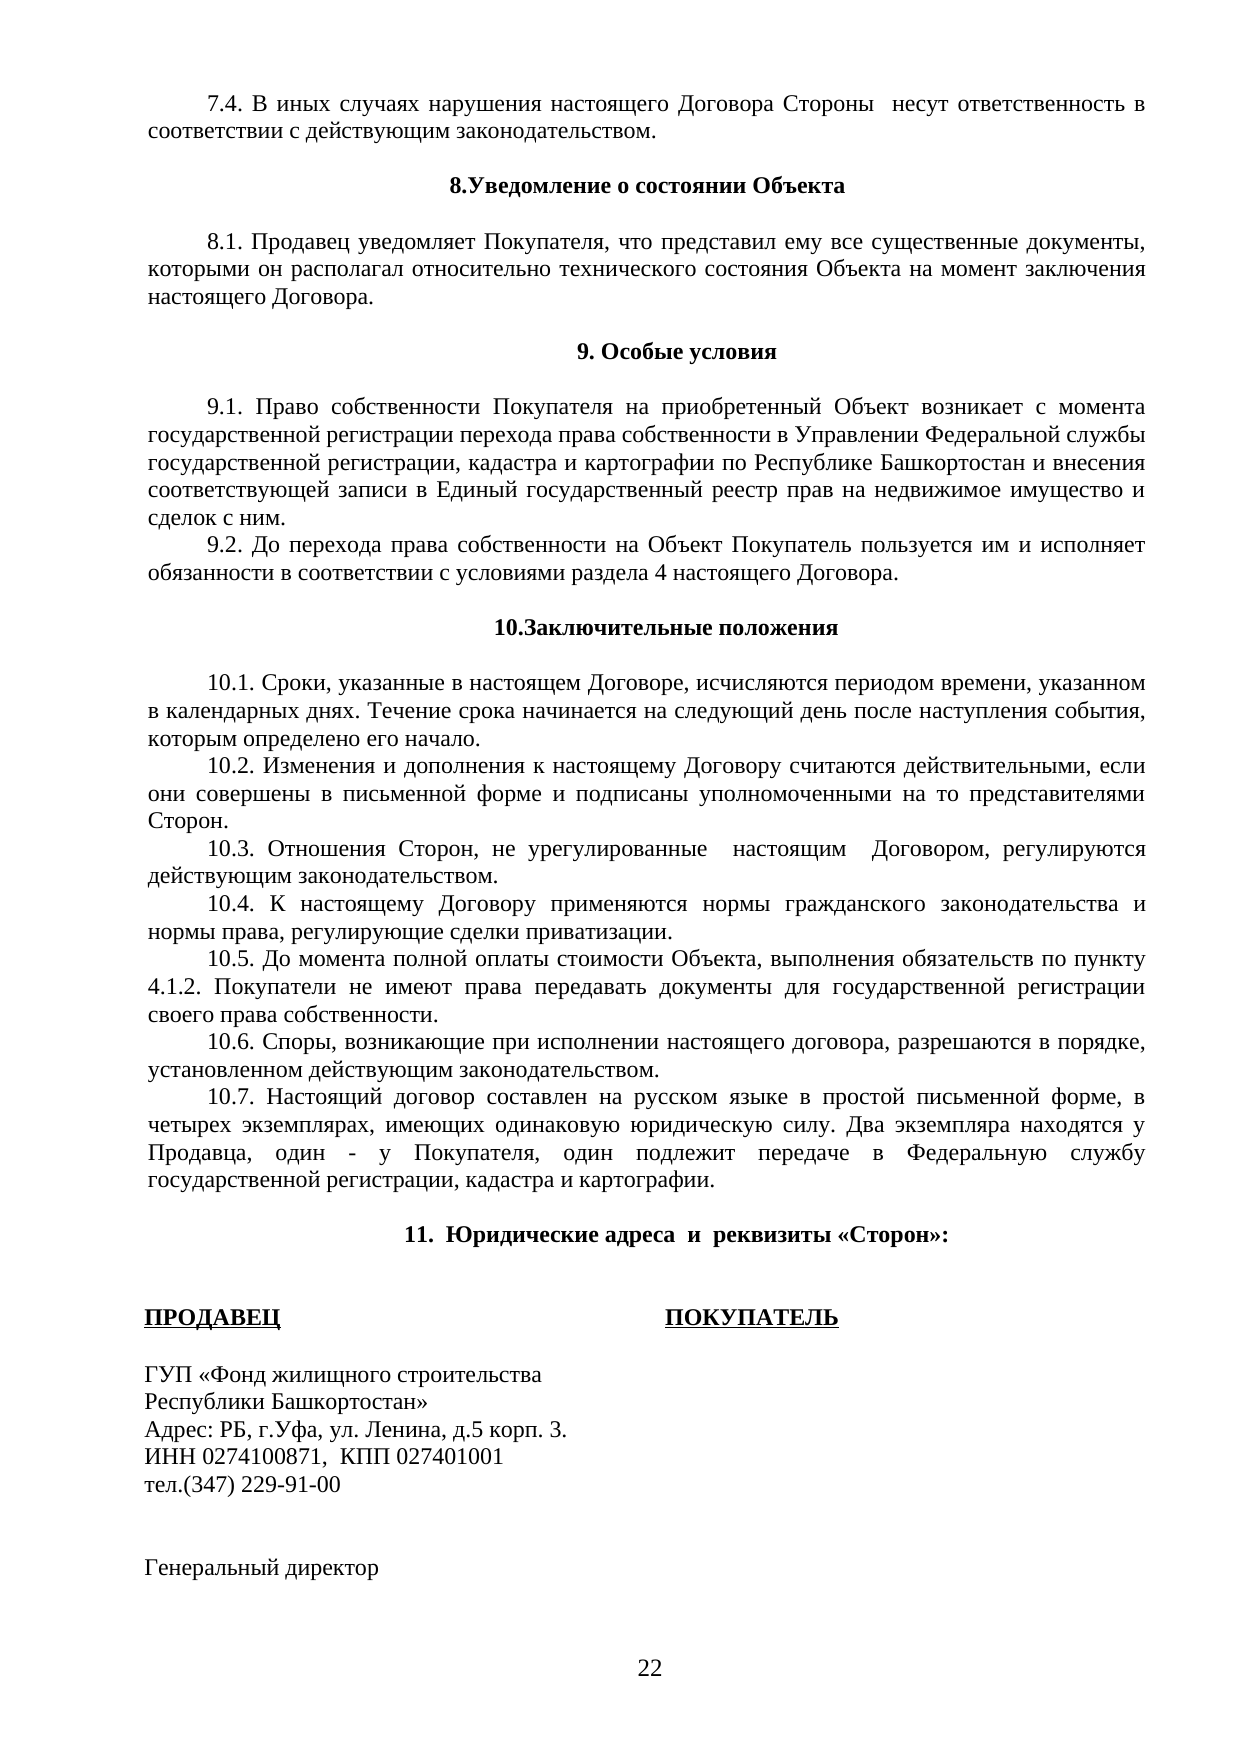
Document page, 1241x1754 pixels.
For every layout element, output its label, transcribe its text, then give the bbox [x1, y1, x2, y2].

text 10.3. Отношения Сторон, не урегулированные настоящим Договором, регулируются действующим законодательством. [148, 834, 1147, 889]
text 10.1. Сроки, указанные в настоящем Договоре, исчисляются периодом времени, указанном в календарных днях. Течение срока начинается на следующий день после наступления события, которым определено его начало. [148, 668, 1147, 751]
text 9.2. До перехода права собственности на Объект Покупатель пользуется им и исполняет обязанности в соответствии с условиями раздела 4 настоящего Договора. [148, 530, 1147, 586]
text 8.Уведомление о состоянии Объекта [148, 171, 1147, 199]
text 10.6. Споры, возникающие при исполнении настоящего договора, разрешаются в порядке, установленном действующим законодательством. [148, 1027, 1147, 1082]
text 10.5. До момента полной оплаты стоимости Объекта, выполнения обязательств по пункту 4.1.2. Покупатели не имеют права передавать документы для государственной регистрации своего права собственности. [148, 944, 1147, 1027]
text 10.2. Изменения и дополнения к настоящему Договору считаются действительными, если они совершены в письменной форме и подписаны уполномоченными на то представителями Сторон. [148, 751, 1147, 834]
text 9.1. Право собственности Покупателя на приобретенный Объект возникает с момента государственной регистрации перехода права собственности в Управлении Федеральной службы государственной регистрации, кадастра и картографии по Республике Башкортостан и внесения соответствующей записи в Единый государственный реестр прав на недвижимое имущество и сделок с ним. [148, 392, 1147, 530]
text 8.1. Продавец уведомляет Покупателя, что представил ему все существенные документы, которыми он располагал относительно технического состояния Объекта на момент заключения настоящего Договора. [148, 227, 1147, 309]
text 10.4. К настоящему Договору применяются нормы гражданского законодательства и нормы права, регулирующие сделки приватизации. [148, 889, 1147, 944]
table_header ПОКУПАТЕЛЬ _______________________ [654, 1303, 1177, 1639]
text 7.4. В иных случаях нарушения настоящего Договора Стороны несут ответственность в соответствии с действующим законодательством. [148, 89, 1147, 144]
text 10.7. Настоящий договор составлен на русском языке в простой письменной форме, в четырех экземплярах, имеющих одинаковую юридическую силу. Два экземпляра находятся у Продавца, один - у Покупателя, один подлежит передаче в Федеральную службу государственной регистрации, кадастра и картографии. [148, 1082, 1147, 1193]
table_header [133, 1303, 654, 1639]
list 10.Заключительные положения [185, 613, 1147, 641]
text 11. Юридические адреса и реквизиты «Сторон»: [148, 1220, 1147, 1248]
text 9. Особые условия [148, 337, 1147, 365]
